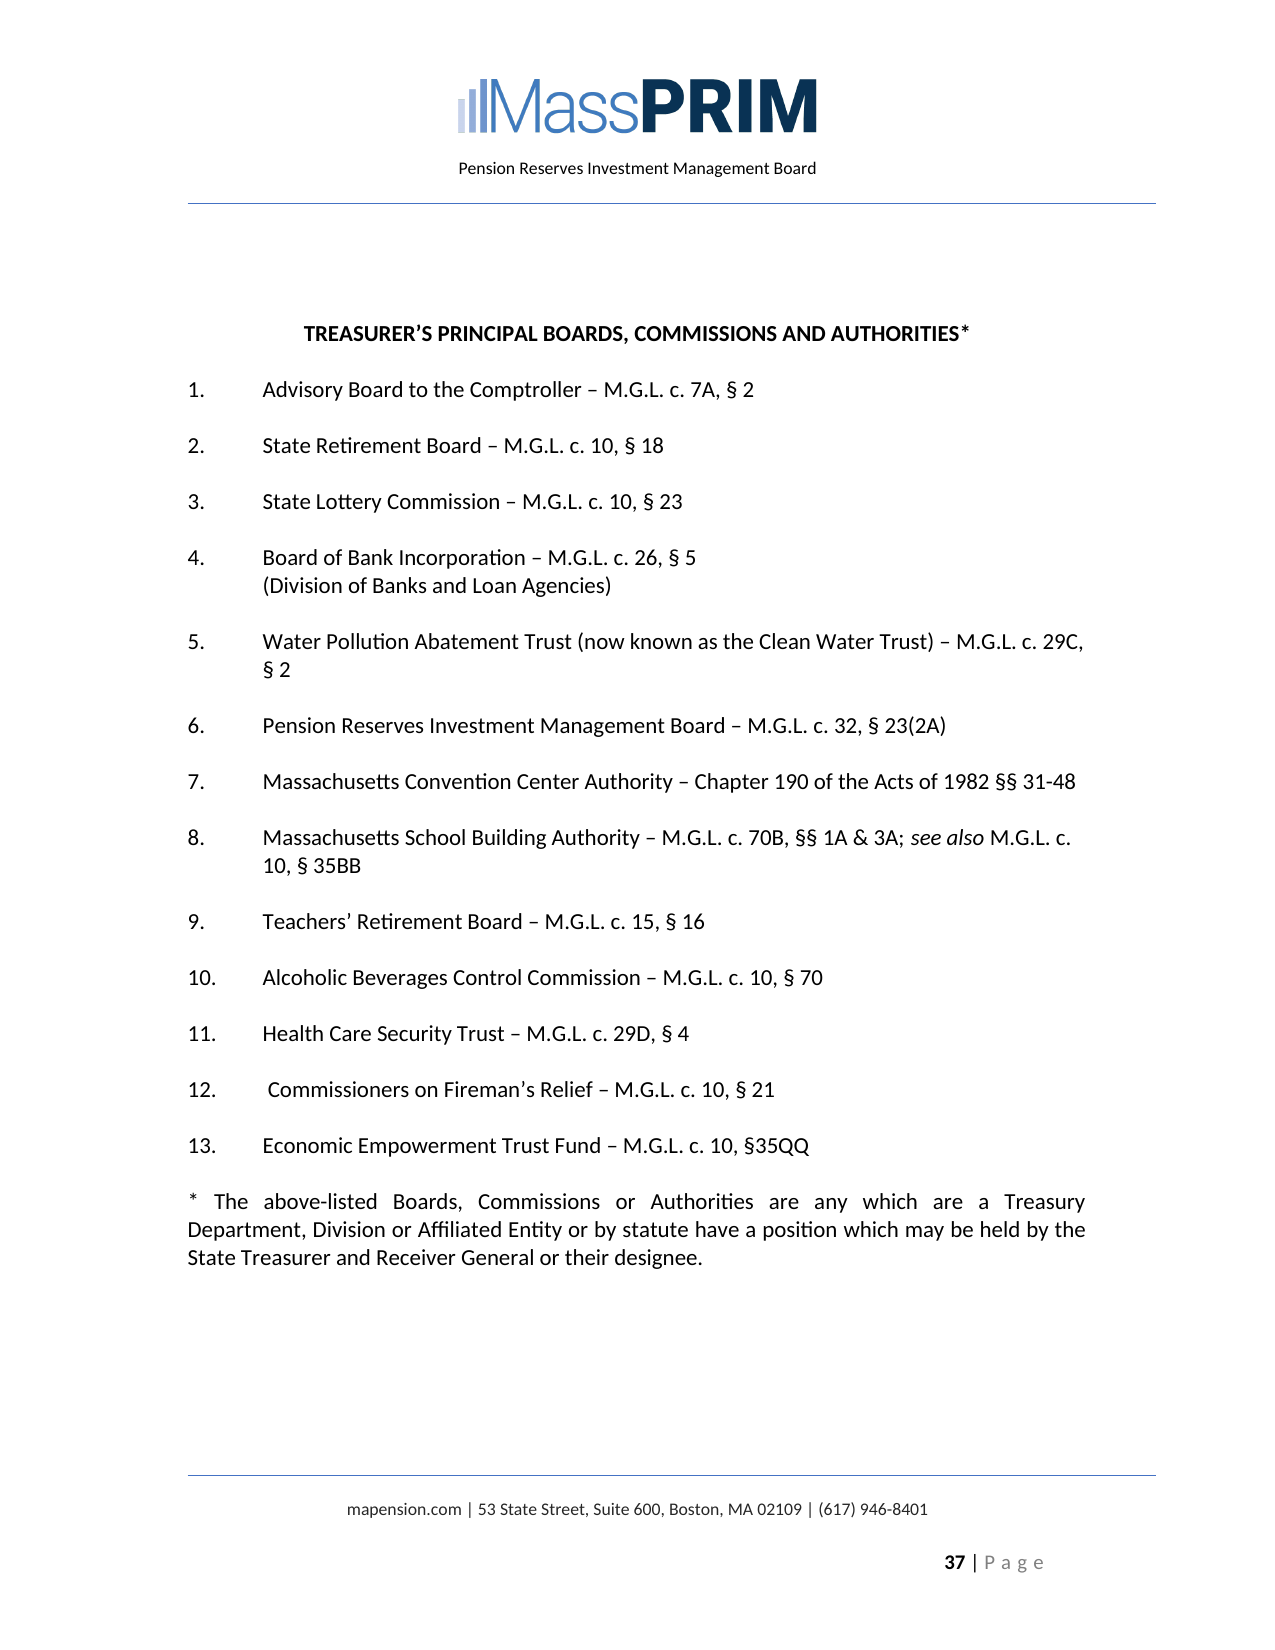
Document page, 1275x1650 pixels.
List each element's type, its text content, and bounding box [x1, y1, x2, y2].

picture [453, 75, 822, 136]
text 7. Massachusetts Convention Center Authority – Chapter 190 of the Acts of 1982 §§ 31-48 [187, 767, 1087, 795]
text * The above-listed Boards, Commissions or Authorities are any which are a Treasury Department, Division or Affiliated Entity or by statute have a position which may be held by the State Treasurer and Receiver General or their designee. [187, 1187, 1087, 1272]
text 12. Commissioners on Fireman’s Relief – M.G.L. c. 10, § 21 [187, 1075, 1087, 1103]
text TREASURER’S PRINCIPAL BOARDS, COMMISSIONS AND AUTHORITIES* [187, 319, 1087, 347]
text 5. Water Pollution Abatement Trust (now known as the Clean Water Trust) – M.G.L. c. 29C, § 2 [187, 627, 1087, 683]
text 4. Board of Bank Incorporation – M.G.L. c. 26, § 5 [187, 543, 1087, 571]
text 3. State Lottery Commission – M.G.L. c. 10, § 23 [187, 487, 1087, 515]
text 2. State Retirement Board – M.G.L. c. 10, § 18 [187, 431, 1087, 459]
text 13. Economic Empowerment Trust Fund – M.G.L. c. 10, §35QQ [187, 1131, 1087, 1159]
text (Division of Banks and Loan Agencies) [187, 571, 1087, 599]
text 1. Advisory Board to the Comptroller – M.G.L. c. 7A, § 2 [187, 375, 1087, 403]
text 6. Pension Reserves Investment Management Board – M.G.L. c. 32, § 23(2A) [187, 711, 1087, 739]
text 8. Massachusetts School Building Authority – M.G.L. c. 70B, §§ 1A & 3A; see also M.G.L. c. 10, § 35BB [187, 823, 1087, 879]
text 9. Teachers’ Retirement Board – M.G.L. c. 15, § 16 [187, 907, 1087, 935]
text 10. Alcoholic Beverages Control Commission – M.G.L. c. 10, § 70 [187, 963, 1087, 991]
text 11. Health Care Security Trust – M.G.L. c. 29D, § 4 [187, 1019, 1087, 1047]
